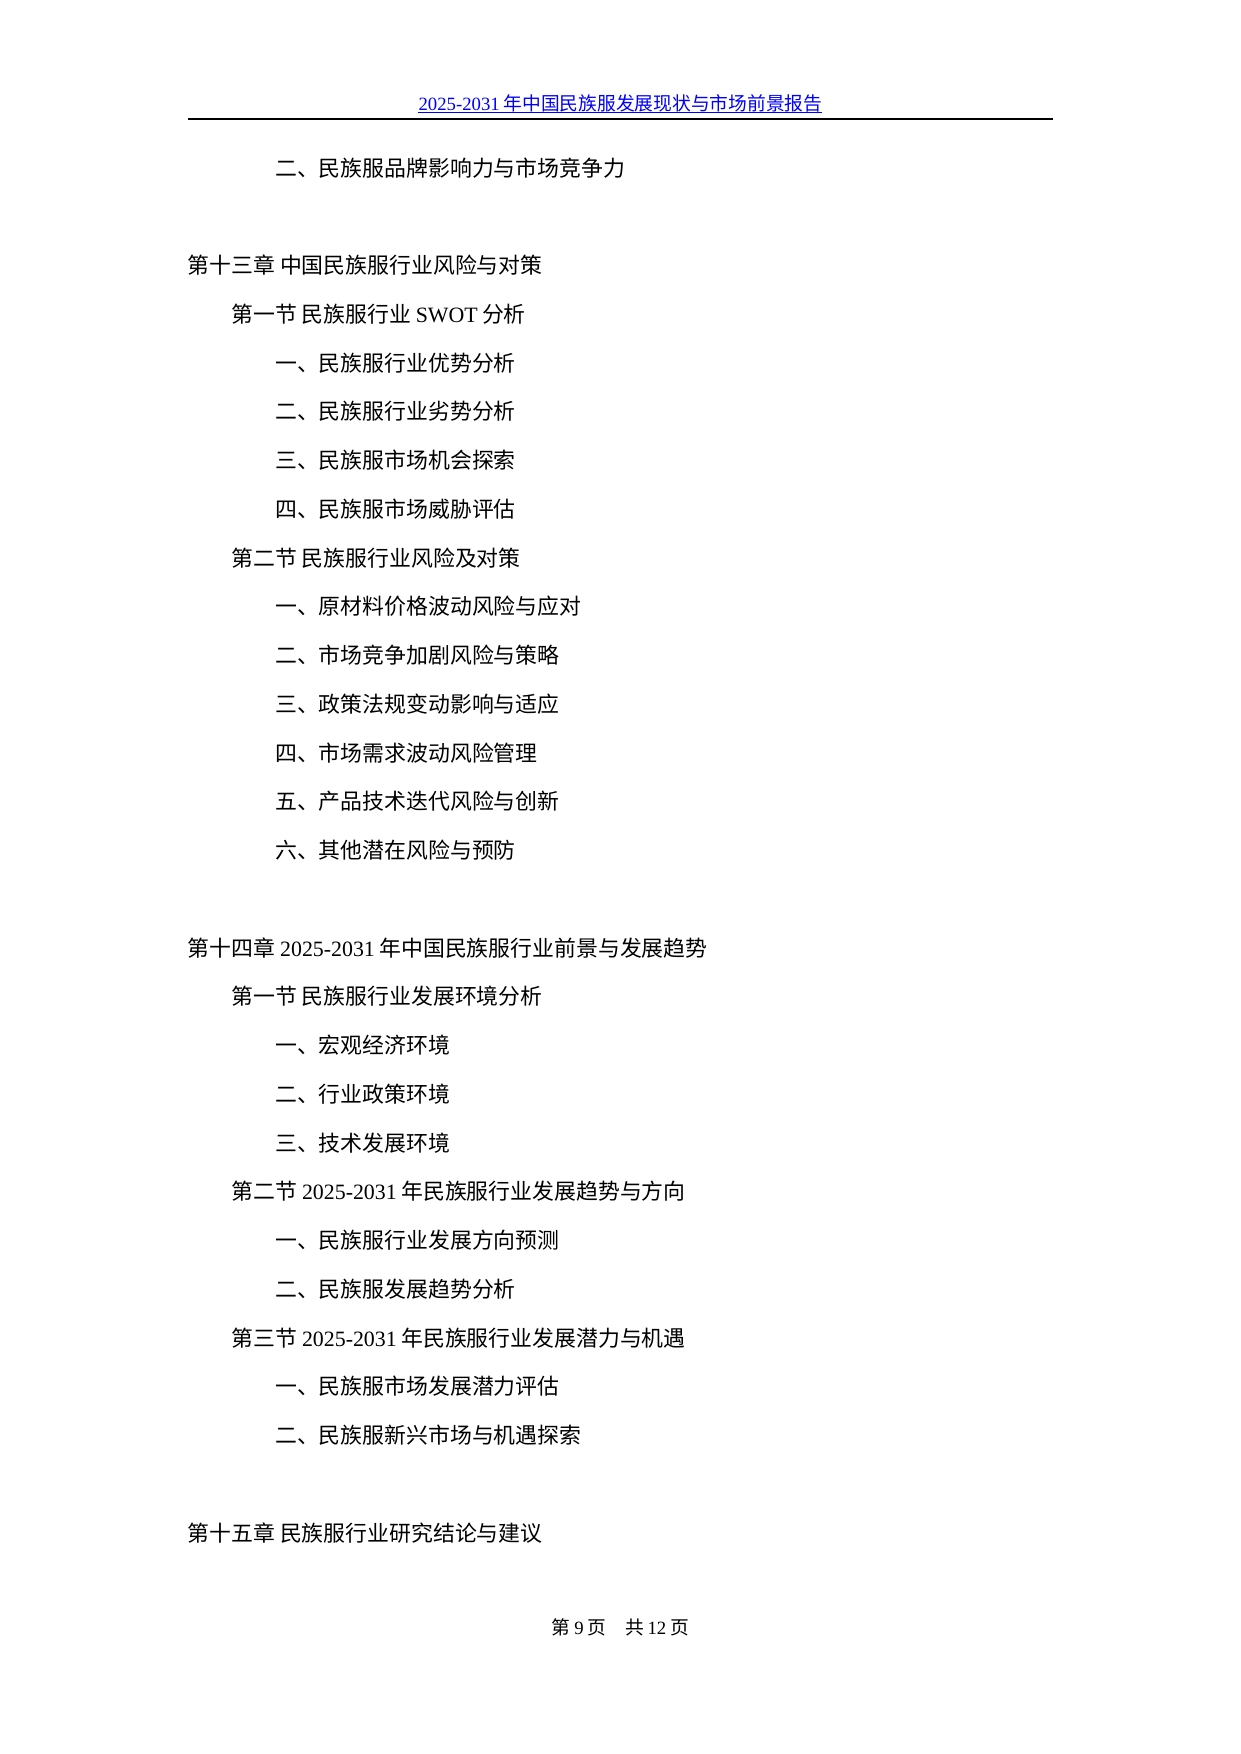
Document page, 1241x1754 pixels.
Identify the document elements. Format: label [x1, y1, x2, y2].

text [187, 150, 1053, 1548]
